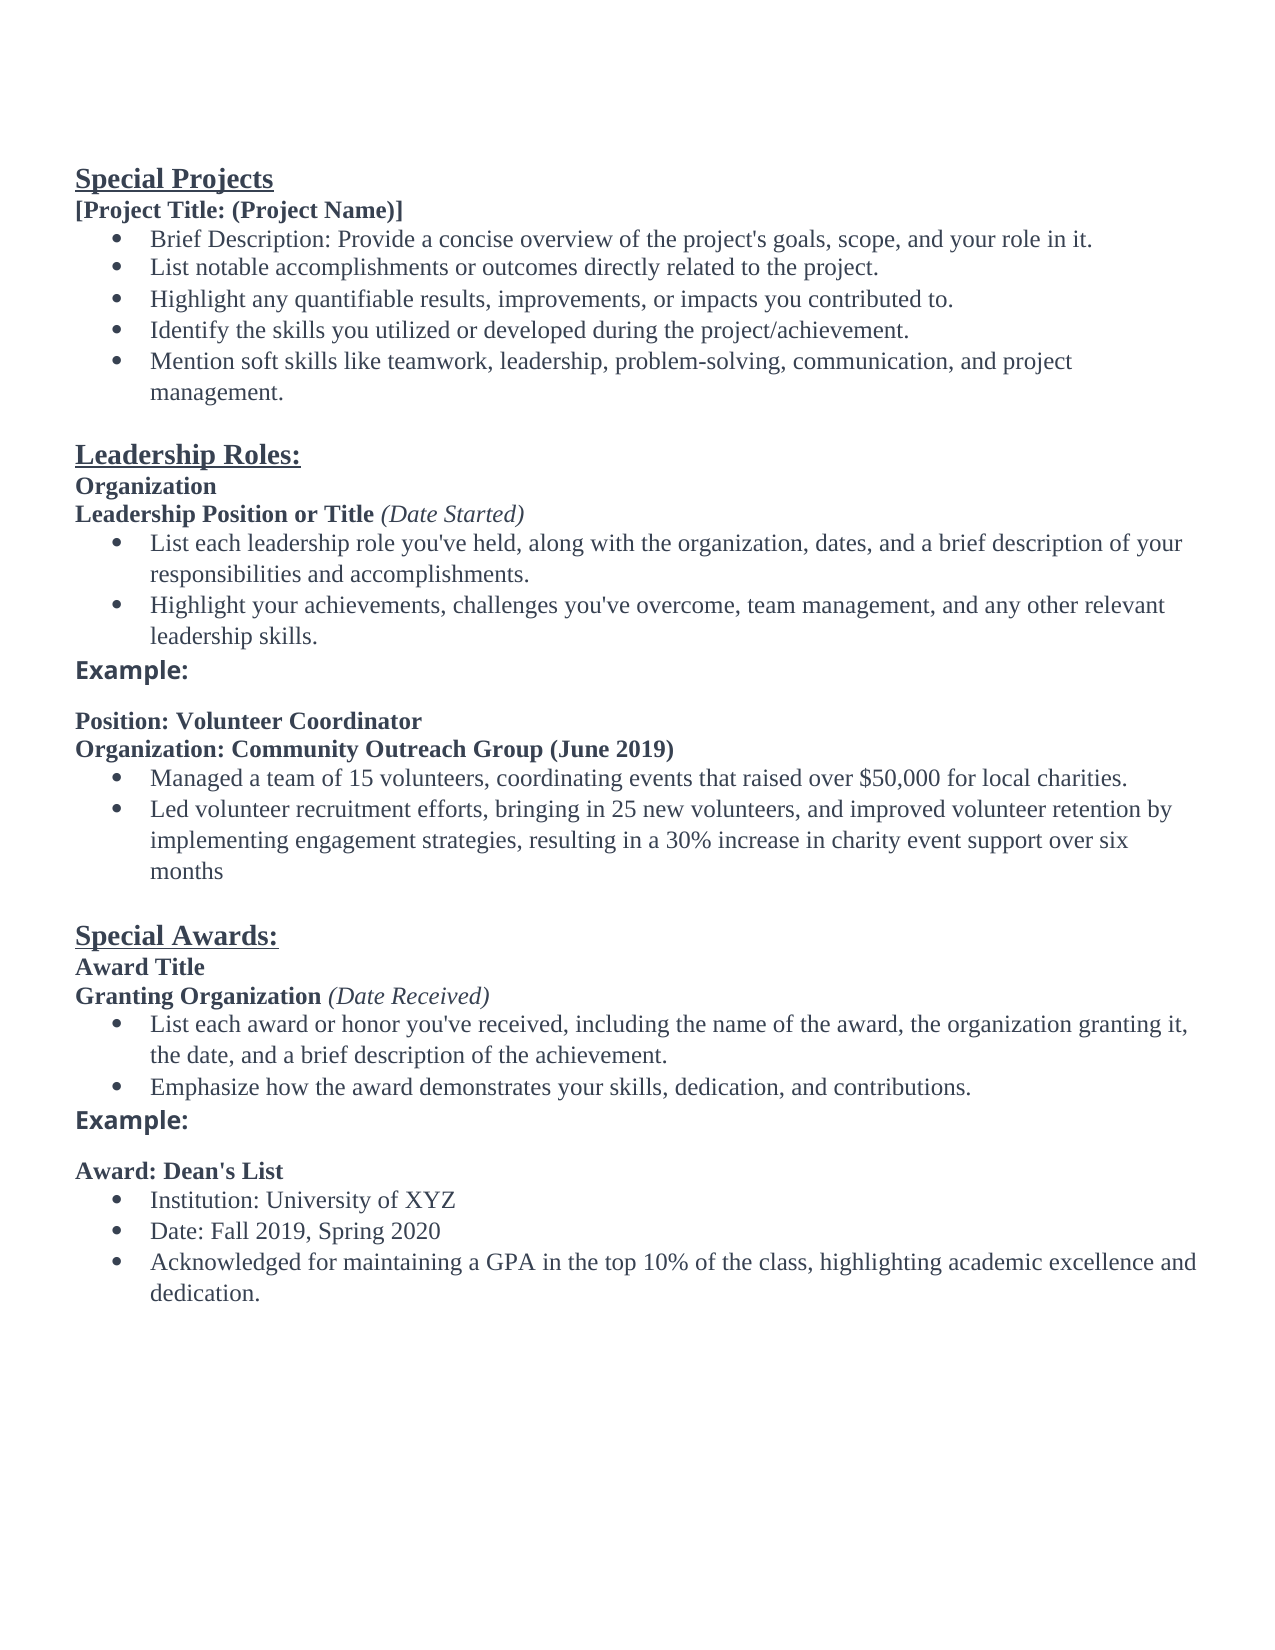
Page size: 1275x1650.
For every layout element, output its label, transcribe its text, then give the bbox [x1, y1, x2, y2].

list List notable accomplishments or outcomes directly related to the project. [112, 252, 1200, 281]
list Managed a team of 15 volunteers, coordinating events that raised over $50,000 for local charities. [112, 763, 1200, 792]
text Award: Dean's List [75, 1156, 1200, 1185]
list Identify the skills you utilized or developed during the project/achievement. [112, 315, 1200, 344]
list Acknowledged for maintaining a GPA in the top 10% of the class, highlighting academic excellence and dedication. [112, 1247, 1200, 1307]
text Leadership Roles: [75, 437, 1200, 471]
text Example: [75, 652, 1200, 686]
list Emphasize how the award demonstrates your skills, dedication, and contributions. [112, 1072, 1200, 1100]
list List each award or honor you've received, including the name of the award, the organization granting it, the date, and a brief description of the achievement. [112, 1009, 1200, 1069]
list Led volunteer recruitment efforts, bringing in 25 new volunteers, and improved volunteer retention by implementing engagement strategies, resulting in a 30% increase in charity event support over six months [112, 794, 1200, 885]
text Award Title [75, 952, 1200, 981]
text [Project Title: (Project Name)] [75, 195, 1200, 224]
text Position: Volunteer Coordinator [75, 706, 1200, 734]
text Example: [75, 1103, 1200, 1137]
list Brief Description: Provide a concise overview of the project's goals, scope, and your role in it. [112, 224, 1200, 252]
list Highlight any quantifiable results, improvements, or impacts you contributed to. [112, 284, 1200, 313]
list Mention soft skills like teamwork, leadership, problem-solving, communication, and project management. [112, 346, 1200, 406]
text Leadership Position or Title (Date Started) [75, 499, 1200, 528]
list Institution: University of XYZ [112, 1185, 1200, 1214]
text Special Awards: [75, 918, 1200, 952]
text Organization [75, 471, 1200, 499]
list Date: Fall 2019, Spring 2020 [112, 1216, 1200, 1245]
text Special Projects [75, 161, 1200, 195]
list List each leadership role you've held, along with the organization, dates, and a brief description of your responsibilities and accomplishments. [112, 528, 1200, 588]
list Highlight your achievements, challenges you've overcome, team management, and any other relevant leadership skills. [112, 590, 1200, 650]
text Granting Organization (Date Received) [75, 981, 1200, 1009]
text Organization: Community Outreach Group (June 2019) [75, 734, 1200, 763]
